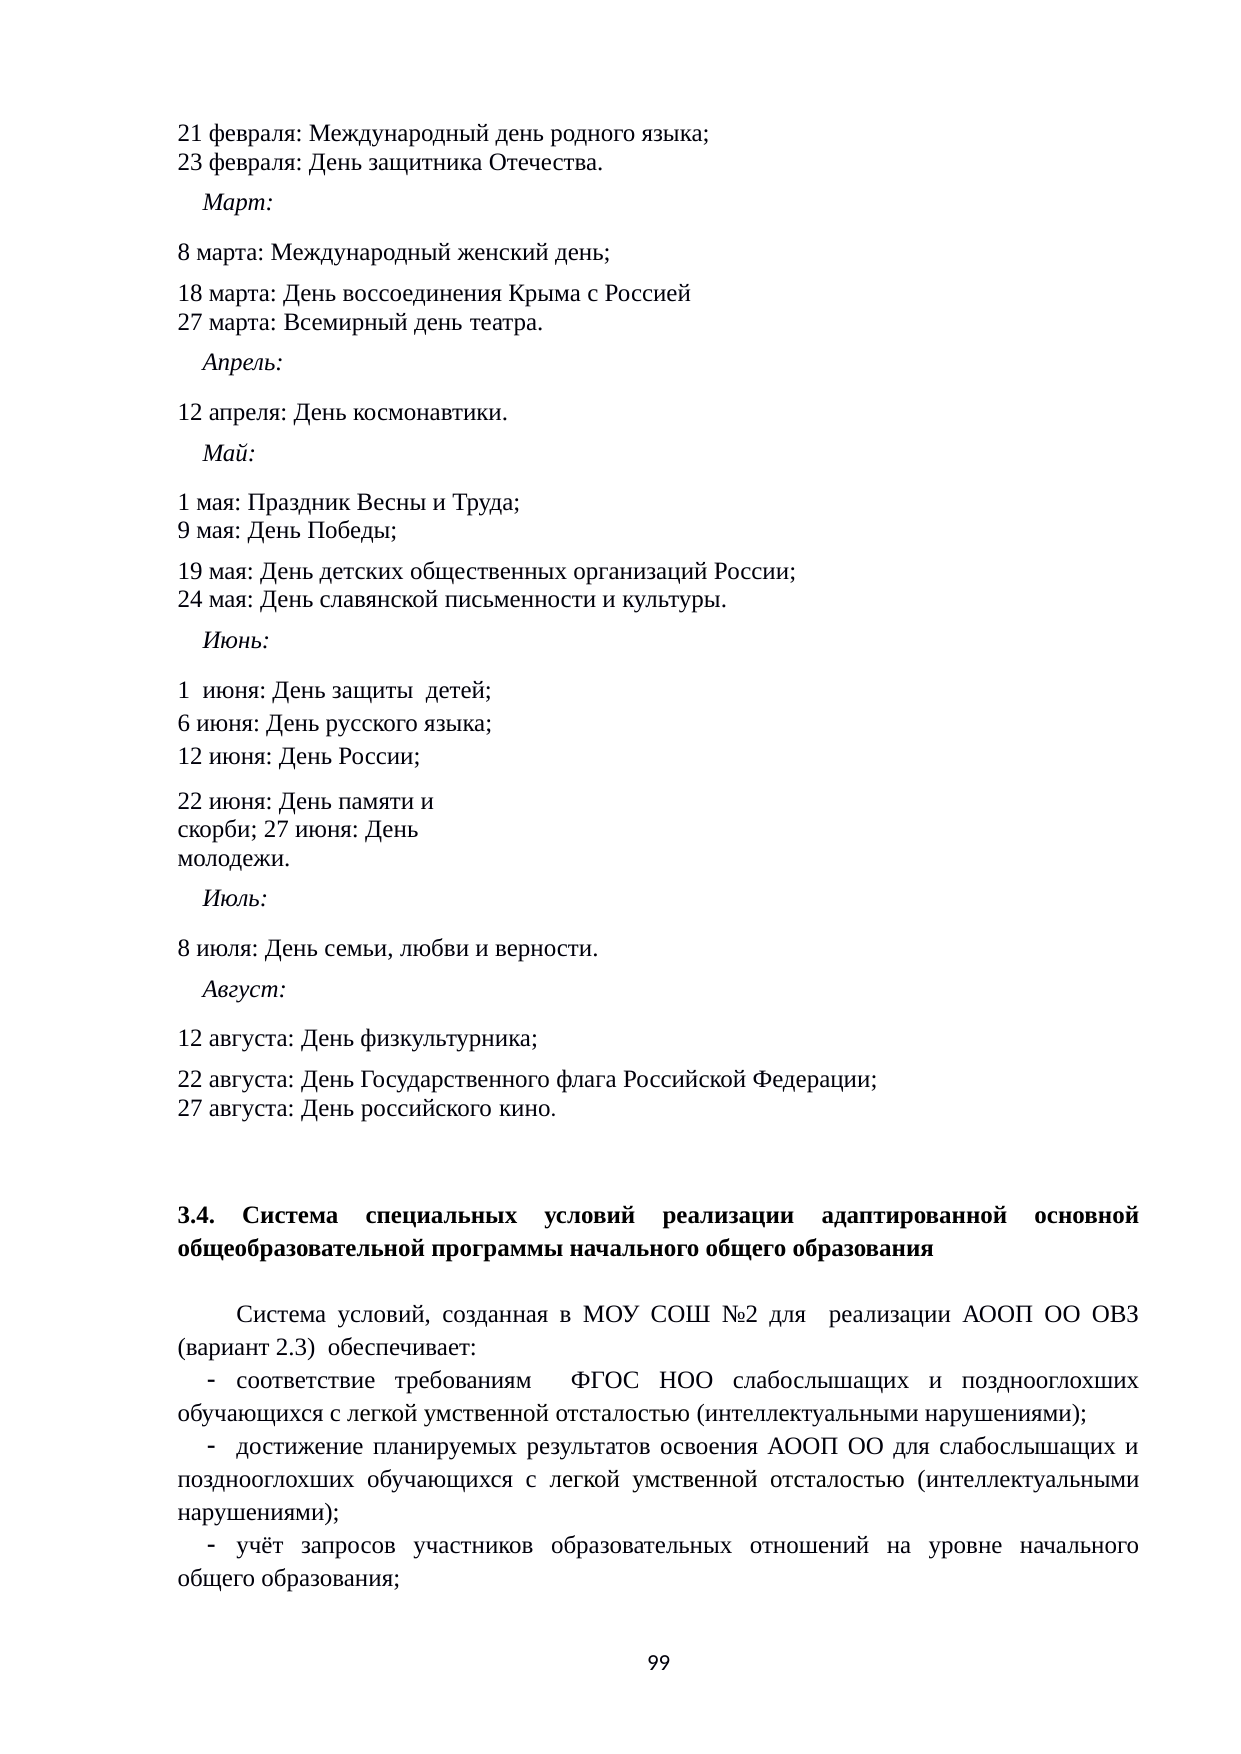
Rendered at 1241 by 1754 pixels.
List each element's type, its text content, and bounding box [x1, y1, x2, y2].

text Май: [202, 438, 1140, 467]
text 12 апреля: День космонавтики. [177, 397, 1140, 426]
text 22 июня: День памяти и скорби; 27 июня: День молодежи. [177, 787, 518, 871]
text Июнь: [202, 626, 1140, 654]
text Апрель: [202, 348, 1140, 377]
list соответствие требованиям ФГОС НОО слабослышащих и позднооглохших обучающихся с легкой умственной отсталостью (интеллектуальными нарушениями); [177, 1365, 1140, 1427]
text 18 марта: День воссоединения Крыма с Россией 27 марта: Всемирный день театра. [177, 278, 707, 336]
text Март: [202, 188, 1140, 216]
text 21 февраля: Международный день родного языка; 23 февраля: День защитника Отечества. [177, 118, 728, 176]
text 19 мая: День детских общественных организаций России; 24 мая: День славянской письменности и культуры. [177, 557, 810, 613]
text 3.4. Система специальных условий реализации адаптированной основной общеобразовательной программы начального общего образования [177, 1200, 1140, 1262]
text 22 августа: День Государственного флага Российской Федерации; 27 августа: День российского кино. [177, 1065, 898, 1122]
text 8 марта: Международный женский день; [177, 237, 1140, 266]
text 1 мая: Праздник Весны и Труда; 9 мая: День Победы; [177, 488, 527, 544]
text Система условий, созданная в МОУ СОШ №2 для реализации АООП ОО ОВЗ (вариант 2.3) обеспечивает: [177, 1299, 1140, 1361]
text 8 июля: День семьи, любви и верности. [177, 933, 1140, 962]
list достижение планируемых результатов освоения АООП ОО для слабослышащих и позднооглохших обучающихся с легкой умственной отсталостью (интеллектуальными нарушениями); [177, 1431, 1140, 1526]
text 1 июня: День защиты детей; 6 июня: День русского языка; 12 июня: День России; [177, 675, 499, 770]
text 12 августа: День физкультурника; [177, 1024, 1140, 1053]
text Август: [202, 974, 1140, 1003]
text Июль: [202, 884, 1140, 912]
list учёт запросов участников образовательных отношений на уровне начального общего образования; [177, 1531, 1140, 1592]
